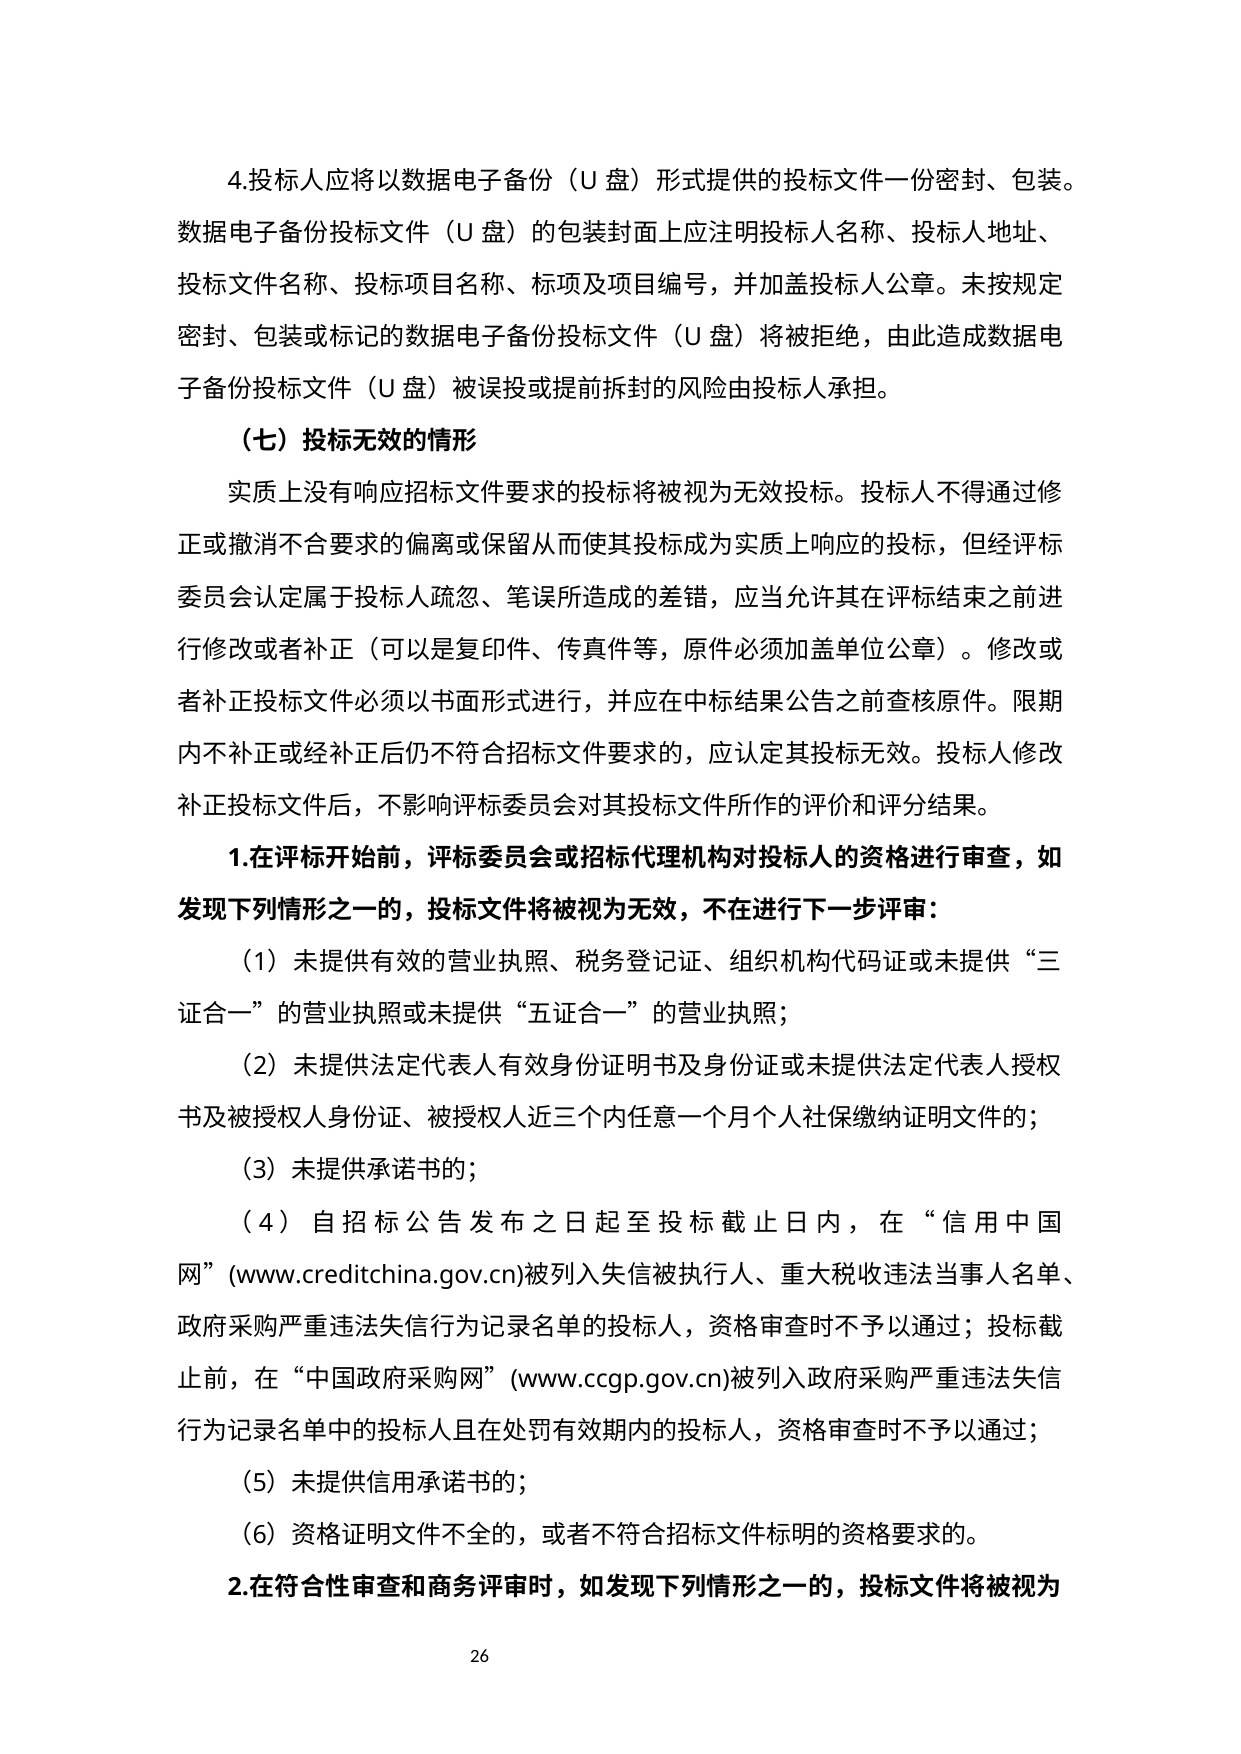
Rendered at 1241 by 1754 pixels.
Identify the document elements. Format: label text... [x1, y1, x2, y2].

text 实质上没有响应招标文件要求的投标将被视为无效投标。投标人不得通过修正或撤消不合要求的偏离或保留从而使其投标成为实质上响应的投标，但经评标委员会认定属于投标人疏忽、笔误所造成的差错，应当允许其在评标结束之前进行修改或者补正（可以是复印件、传真件等，原件必须加盖单位公章）。修改或者补正投标文件必须以书面形式进行，并应在中标结果公告之前查核原件。限期内不补正或经补正后仍不符合招标文件要求的，应认定其投标无效。投标人修改、补正投标文件后，不影响评标委员会对其投标文件所作的评价和评分结果。 [177, 460, 1063, 825]
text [177, 1554, 1063, 1606]
text （6）资格证明文件不全的，或者不符合招标文件标明的资格要求的。 [177, 1502, 1063, 1554]
text （1）未提供有效的营业执照、税务登记证、组织机构代码证或未提供“三证合一”的营业执照或未提供“五证合一”的营业执照； [177, 929, 1063, 1033]
text 1.在评标开始前，评标委员会或招标代理机构对投标人的资格进行审查，如发现下列情形之一的，投标文件将被视为无效，不在进行下一步评审： [177, 825, 1063, 929]
text （3）未提供承诺书的； [177, 1137, 1063, 1189]
text （2）未提供法定代表人有效身份证明书及身份证或未提供法定代表人授权书及被授权人身份证、被授权人近三个内任意一个月个人社保缴纳证明文件的； [177, 1033, 1063, 1137]
text （七）投标无效的情形 [177, 408, 1063, 460]
text （5）未提供信用承诺书的； [177, 1450, 1063, 1502]
text （4）自招标公告发布之日起至投标截止日内，在“信用中国网”(www.creditchina.gov.cn)被列入失信被执行人、重大税收违法当事人名单、政府采购严重违法失信行为记录名单的投标人，资格审查时不予以通过；投标截止前，在“中国政府采购网”(www.ccgp.gov.cn)被列入政府采购严重违法失信行为记录名单中的投标人且在处罚有效期内的投标人，资格审查时不予以通过； [177, 1189, 1063, 1450]
text 4.投标人应将以数据电子备份（U 盘）形式提供的投标文件一份密封、包装。数据电子备份投标文件（U 盘）的包装封面上应注明投标人名称、投标人地址、投标文件名称、投标项目名称、标项及项目编号，并加盖投标人公章。未按规定密封、包装或标记的数据电子备份投标文件（U 盘）将被拒绝，由此造成数据电子备份投标文件（U 盘）被误投或提前拆封的风险由投标人承担。 [177, 148, 1063, 408]
